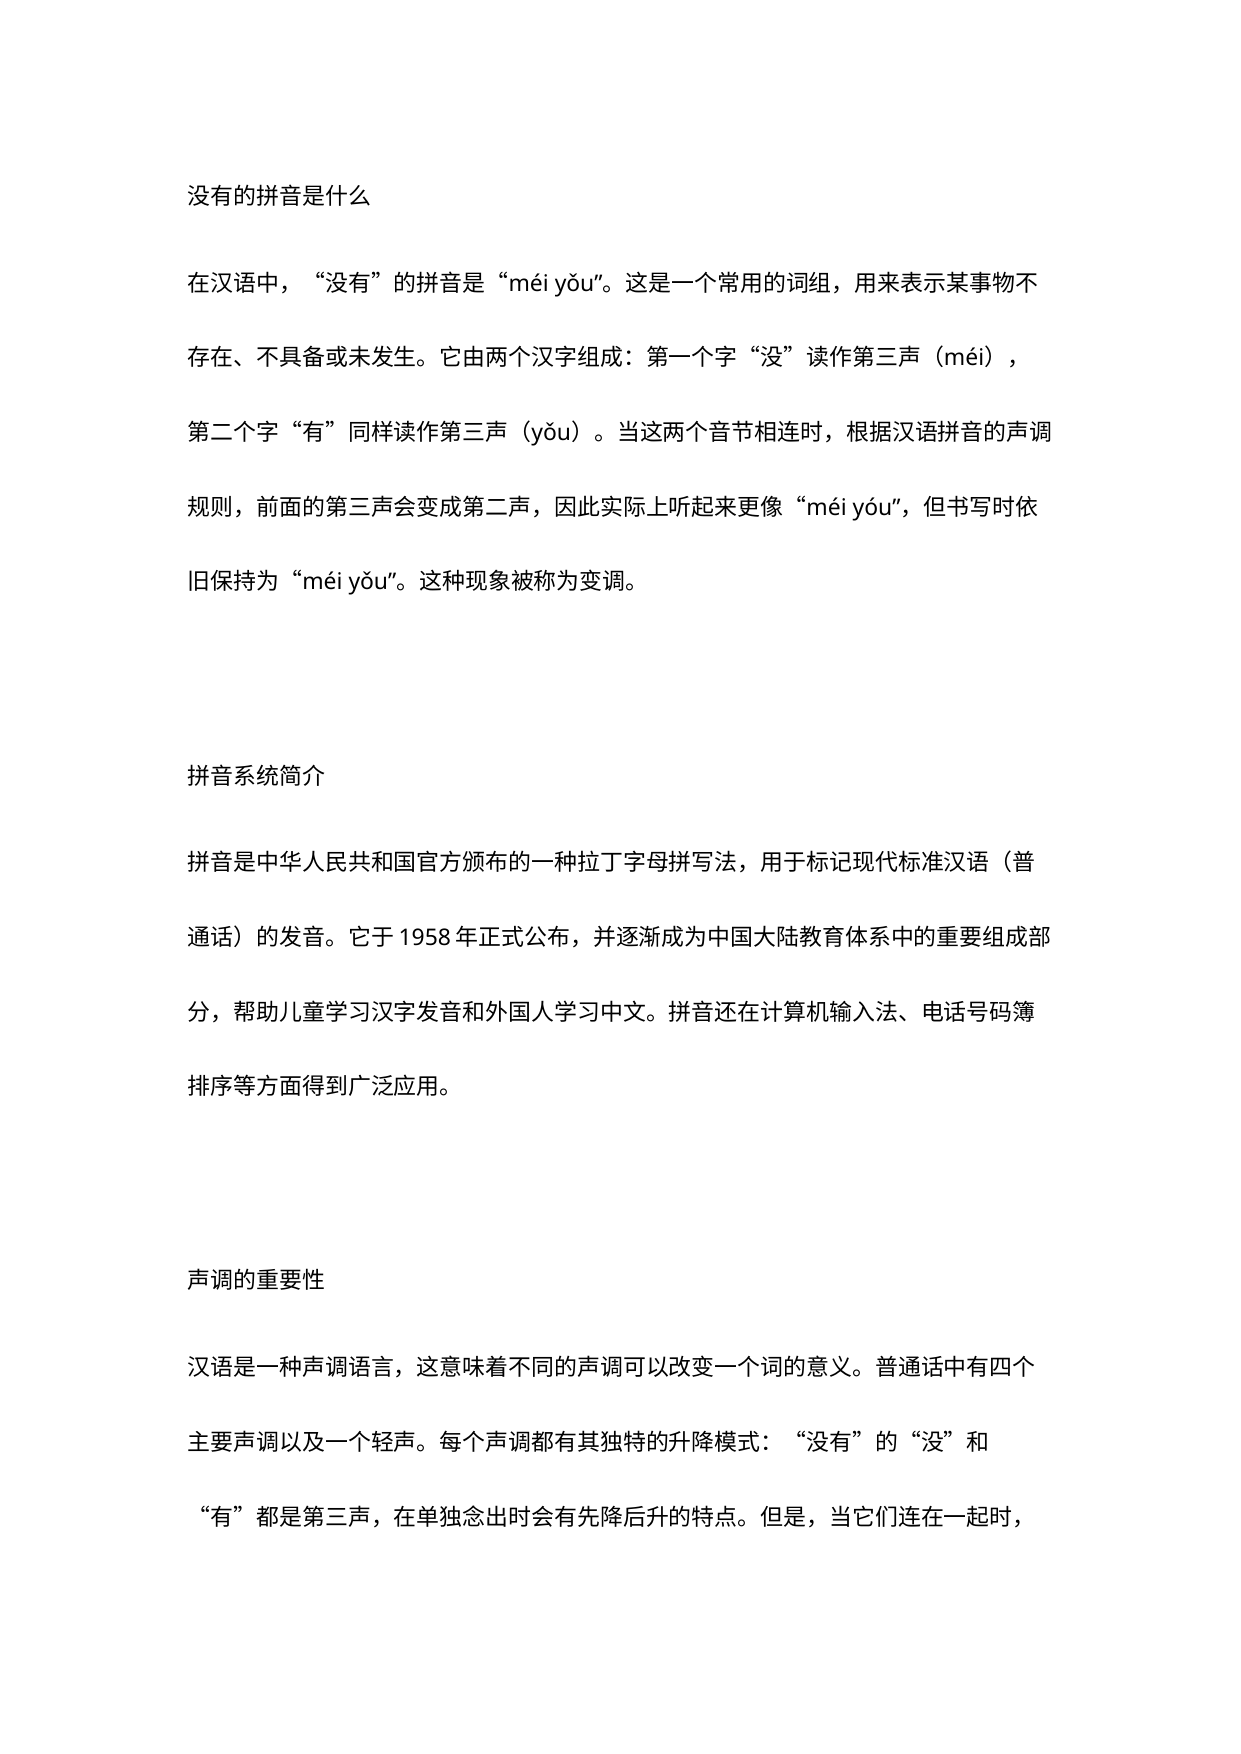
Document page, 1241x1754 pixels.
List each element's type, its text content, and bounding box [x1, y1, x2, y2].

text 声调的重要性 [187, 1247, 1053, 1312]
text 拼音系统简介 [187, 742, 1053, 807]
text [187, 1333, 1053, 1547]
text 没有的拼音是什么 [187, 162, 1053, 227]
text 在汉语中，“没有”的拼音是“méi yǒu”。这是一个常用的词组，用来表示某事物不存在、不具备或未发生。它由两个汉字组成：第一个字“没”读作第三声（méi），第二个字“有”同样读作第三声（yǒu）。当这两个音节相连时，根据汉语拼音的声调规则，前面的第三声会变成第二声，因此实际上听起来更像“méi yóu”，但书写时依旧保持为“méi yǒu”。这种现象被称为变调。 [187, 248, 1053, 612]
text 拼音是中华人民共和国官方颁布的一种拉丁字母拼写法，用于标记现代标准汉语（普通话）的发音。它于1958年正式公布，并逐渐成为中国大陆教育体系中的重要组成部分，帮助儿童学习汉字发音和外国人学习中文。拼音还在计算机输入法、电话号码簿排序等方面得到广泛应用。 [187, 828, 1053, 1117]
